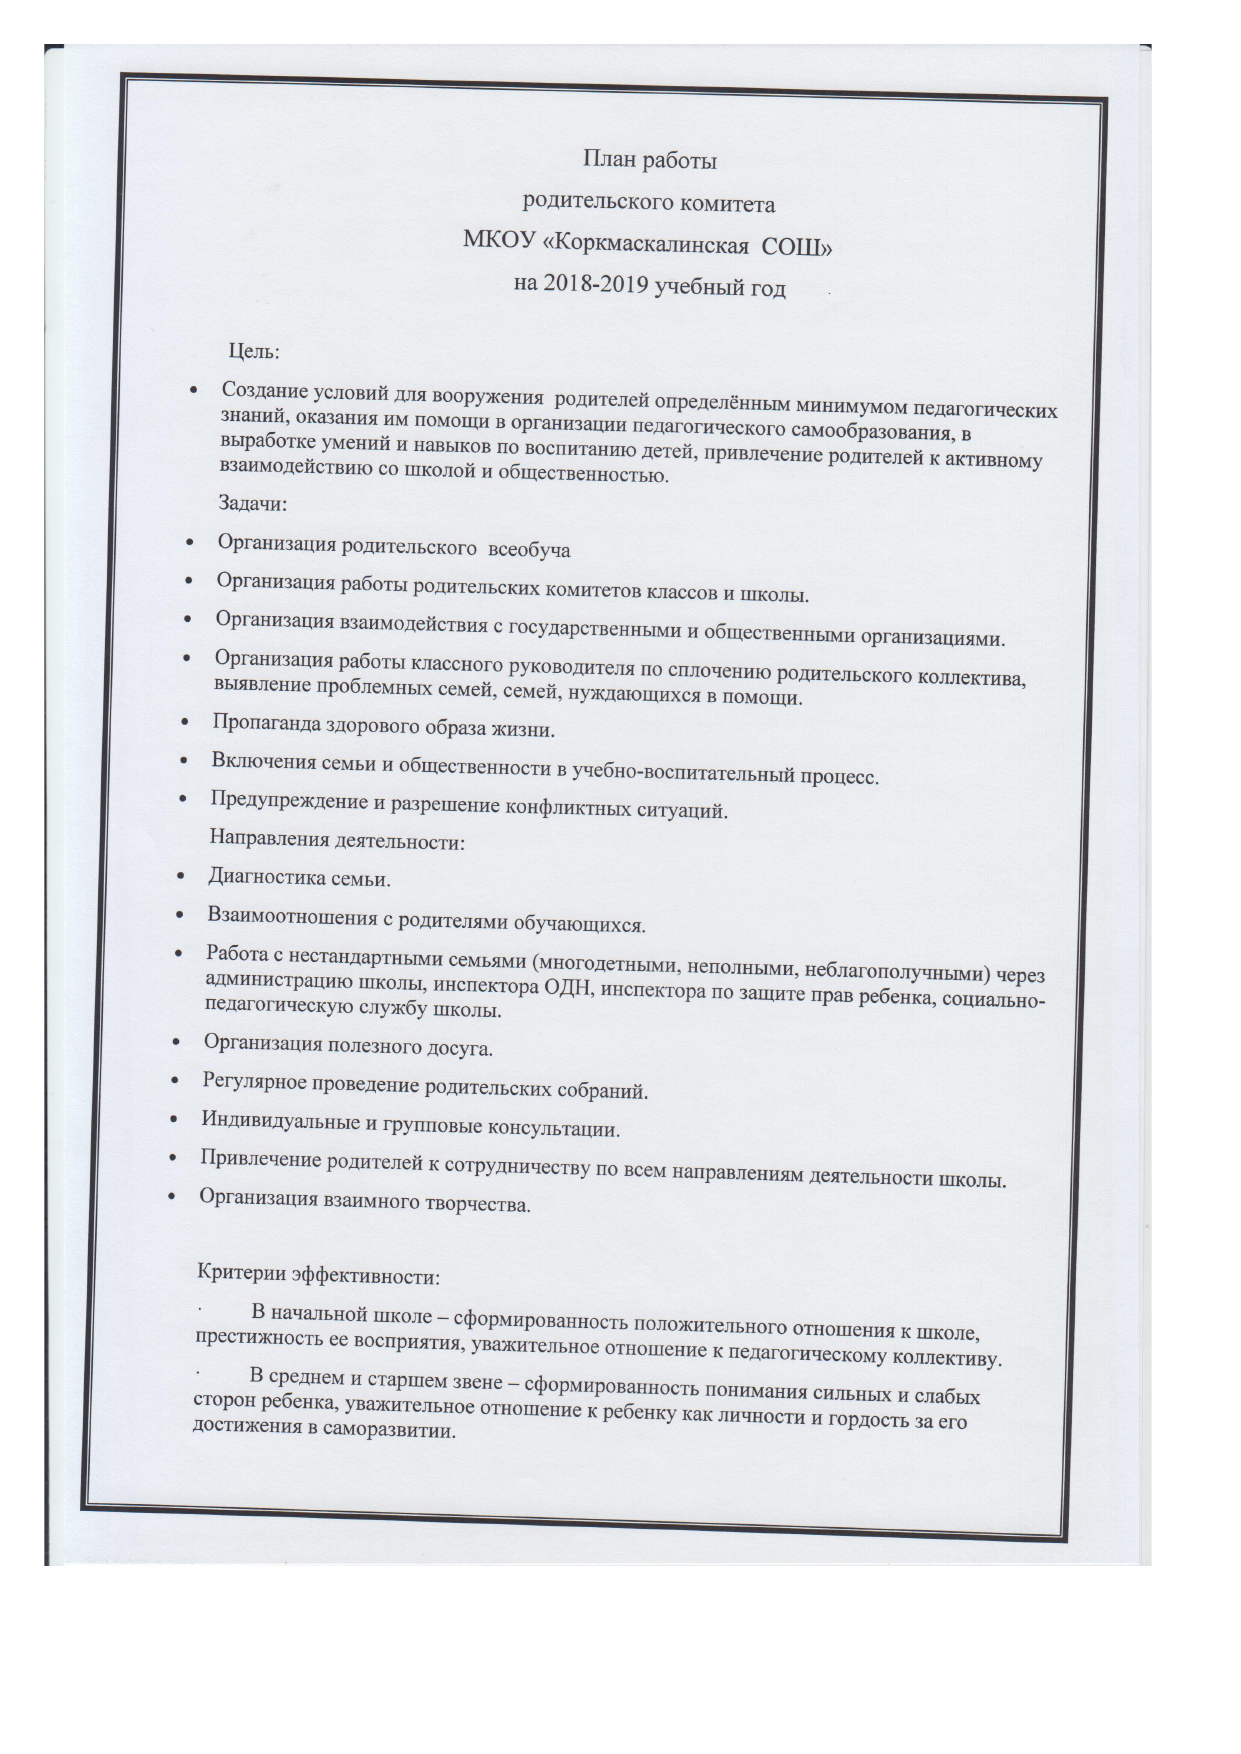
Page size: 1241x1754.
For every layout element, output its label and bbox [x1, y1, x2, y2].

picture [44, 44, 1152, 1566]
